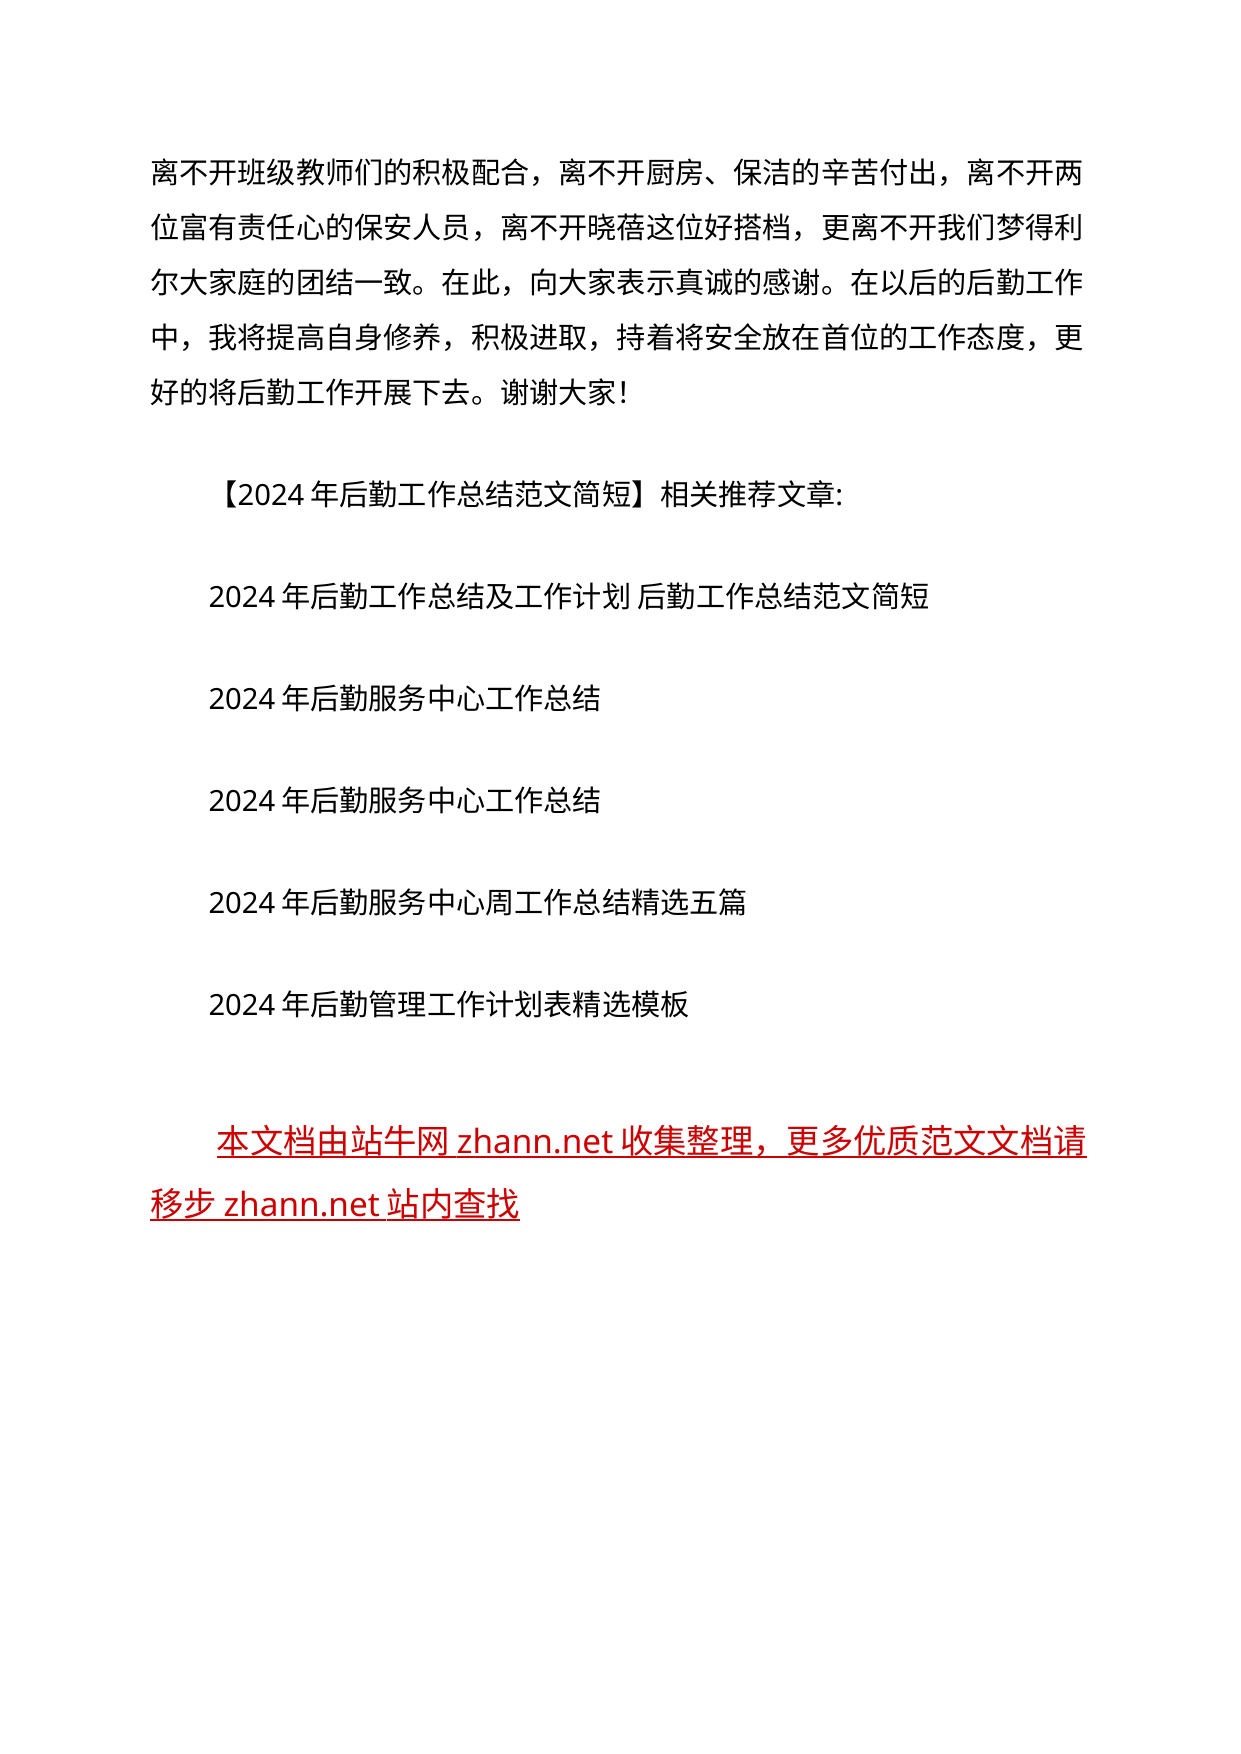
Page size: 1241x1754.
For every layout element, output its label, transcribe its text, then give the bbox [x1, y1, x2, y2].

text 【2024年后勤工作总结范文简短】相关推荐文章: [150, 471, 1090, 514]
text 本文档由站牛网zhann.net收集整理，更多优质范文文档请移步zhann.net站内查找 [150, 1114, 1090, 1226]
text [150, 150, 1090, 412]
text 2024年后勤管理工作计划表精选模板 [150, 981, 1090, 1024]
text 2024年后勤工作总结及工作计划 后勤工作总结范文简短 [150, 573, 1090, 616]
text 2024年后勤服务中心周工作总结精选五篇 [150, 879, 1090, 922]
text 2024年后勤服务中心工作总结 [150, 777, 1090, 820]
text 2024年后勤服务中心工作总结 [150, 675, 1090, 718]
